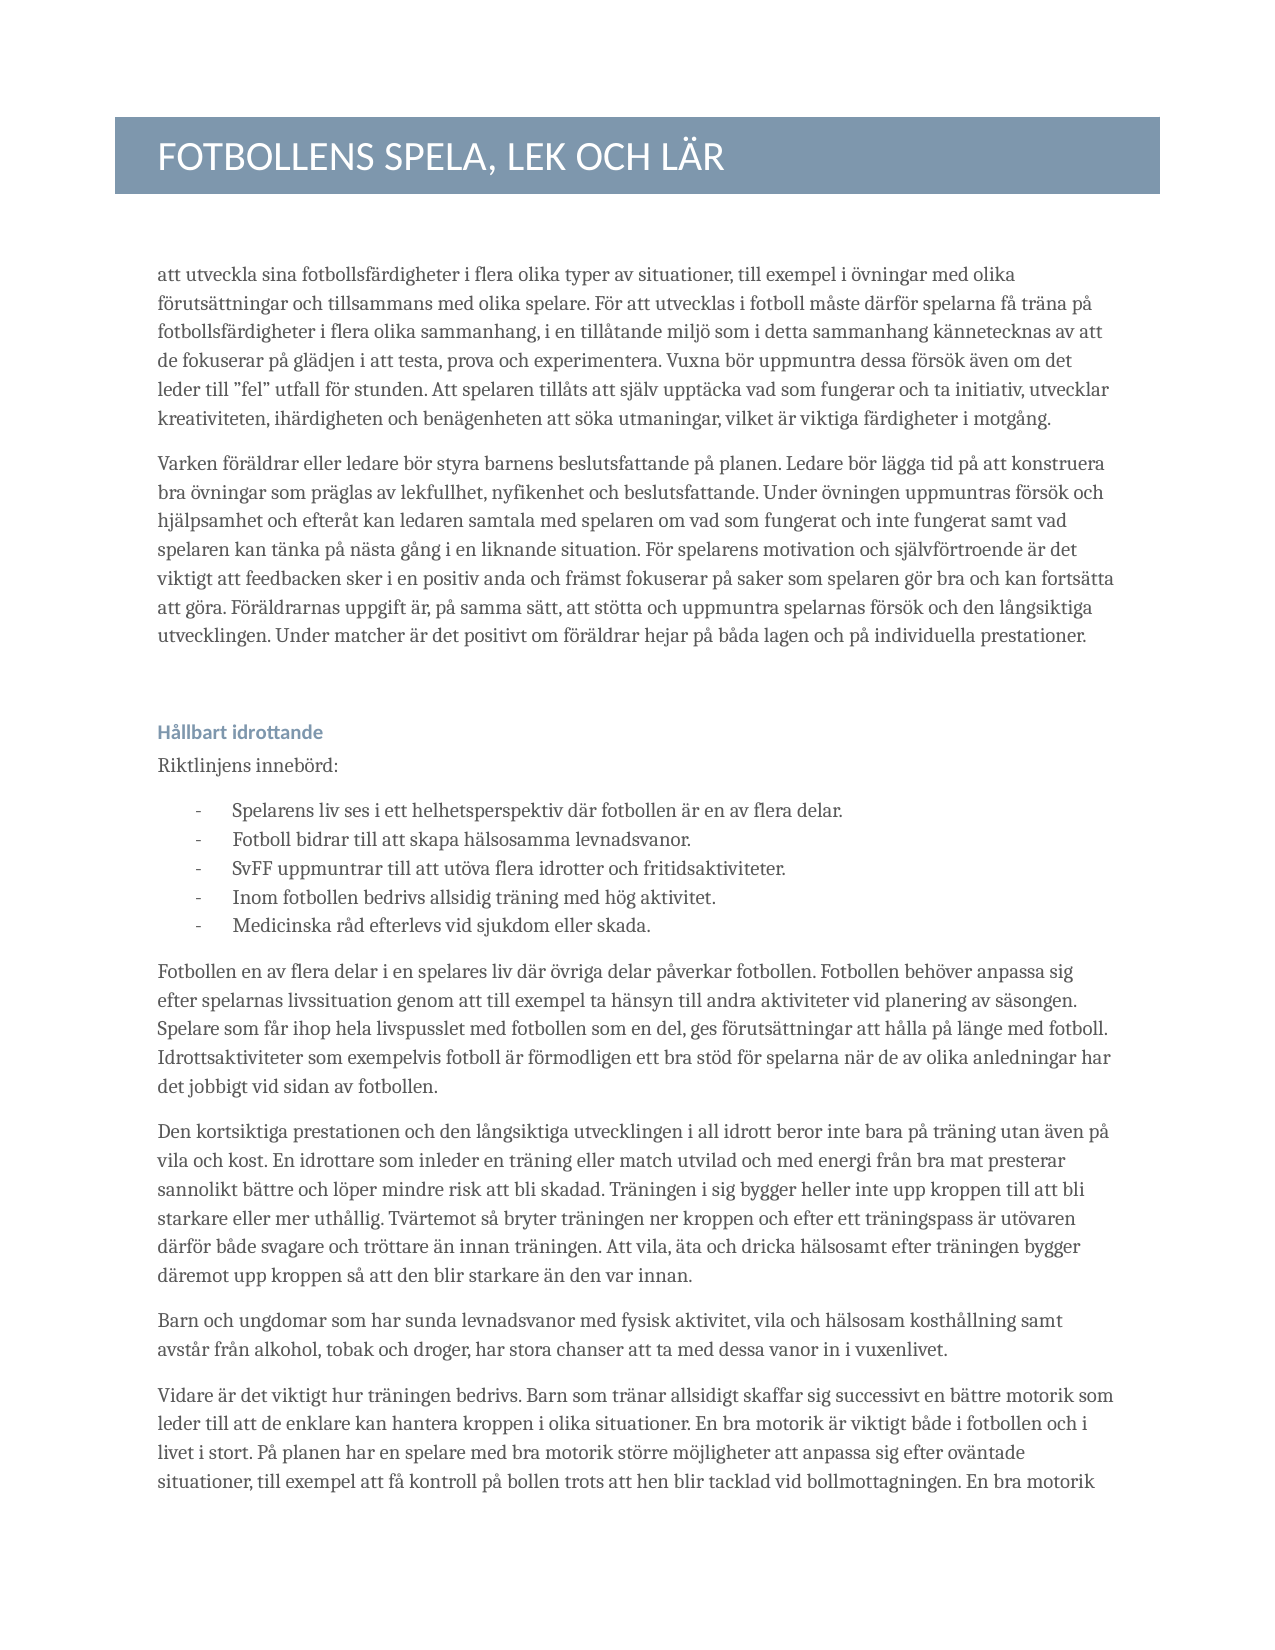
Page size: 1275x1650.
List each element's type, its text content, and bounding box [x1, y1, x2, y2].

list Spelarens liv ses i ett helhetsperspektiv där fotbollen är en av flera delar. [195, 799, 1117, 823]
list Medicinska råd efterlevs vid sjukdom eller skada. [195, 914, 1117, 938]
text Fotbollen en av flera delar i en spelares liv där övriga delar påverkar fotbollen. Fotbollen behöver anpassa sig efter spelarnas livssituation genom att till exempel ta hänsyn till andra aktiviteter vid planering av säsongen. Spelare som får ihop hela livspusslet med fotbollen som en del, ges förutsättningar att hålla på länge med fotboll. Idrottsaktiviteter som exempelvis fotboll är förmodligen ett bra stöd för spelarna när de av olika anledningar har det jobbigt vid sidan av fotbollen. [157, 959, 1117, 1098]
subtitle Hållbart idrottande [157, 719, 1117, 744]
list SvFF uppmuntrar till att utöva flera idrotter och fritidsaktiviteter. [195, 857, 1117, 881]
text Barn och ungdomar som har sunda levnadsvanor med fysisk aktivitet, vila och hälsosam kosthållning samt avstår från alkohol, tobak och droger, har stora chanser att ta med dessa vanor in i vuxenlivet. [157, 1309, 1117, 1362]
text Varken föräldrar eller ledare bör styra barnens beslutsfattande på planen. Ledare bör lägga tid på att konstruera bra övningar som präglas av lekfullhet, nyfikenhet och beslutsfattande. Under övningen uppmuntras försök och hjälpsamhet och efteråt kan ledaren samtala med spelaren om vad som fungerat och inte fungerat samt vad spelaren kan tänka på nästa gång i en liknande situation. För spelarens motivation och självförtroende är det viktigt att feedbacken sker i en positiv anda och främst fokuserar på saker som spelaren gör bra och kan fortsätta att göra. Föräldrarnas uppgift är, på samma sätt, att stötta och uppmuntra spelarnas försök och den långsiktiga utvecklingen. Under matcher är det positivt om föräldrar hejar på båda lagen och på individuella prestationer. [157, 452, 1117, 648]
list Fotboll bidrar till att skapa hälsosamma levnadsvanor. [195, 828, 1117, 852]
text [157, 262, 1117, 430]
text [157, 1383, 1117, 1493]
text Riktlinjens innebörd: [157, 754, 1117, 778]
text Den kortsiktiga prestationen och den långsiktiga utvecklingen i all idrott beror inte bara på träning utan även på vila och kost. En idrottare som inleder en träning eller match utvilad och med energi från bra mat presterar sannolikt bättre och löper mindre risk att bli skadad. Träningen i sig bygger heller inte upp kroppen till att bli starkare eller mer uthållig. Tvärtemot så bryter träningen ner kroppen och efter ett träningspass är utövaren därför både svagare och tröttare än innan träningen. Att vila, äta och dricka hälsosamt efter träningen bygger däremot upp kroppen så att den blir starkare än den var innan. [157, 1120, 1117, 1288]
list Inom fotbollen bedrivs allsidig träning med hög aktivitet. [195, 885, 1117, 909]
